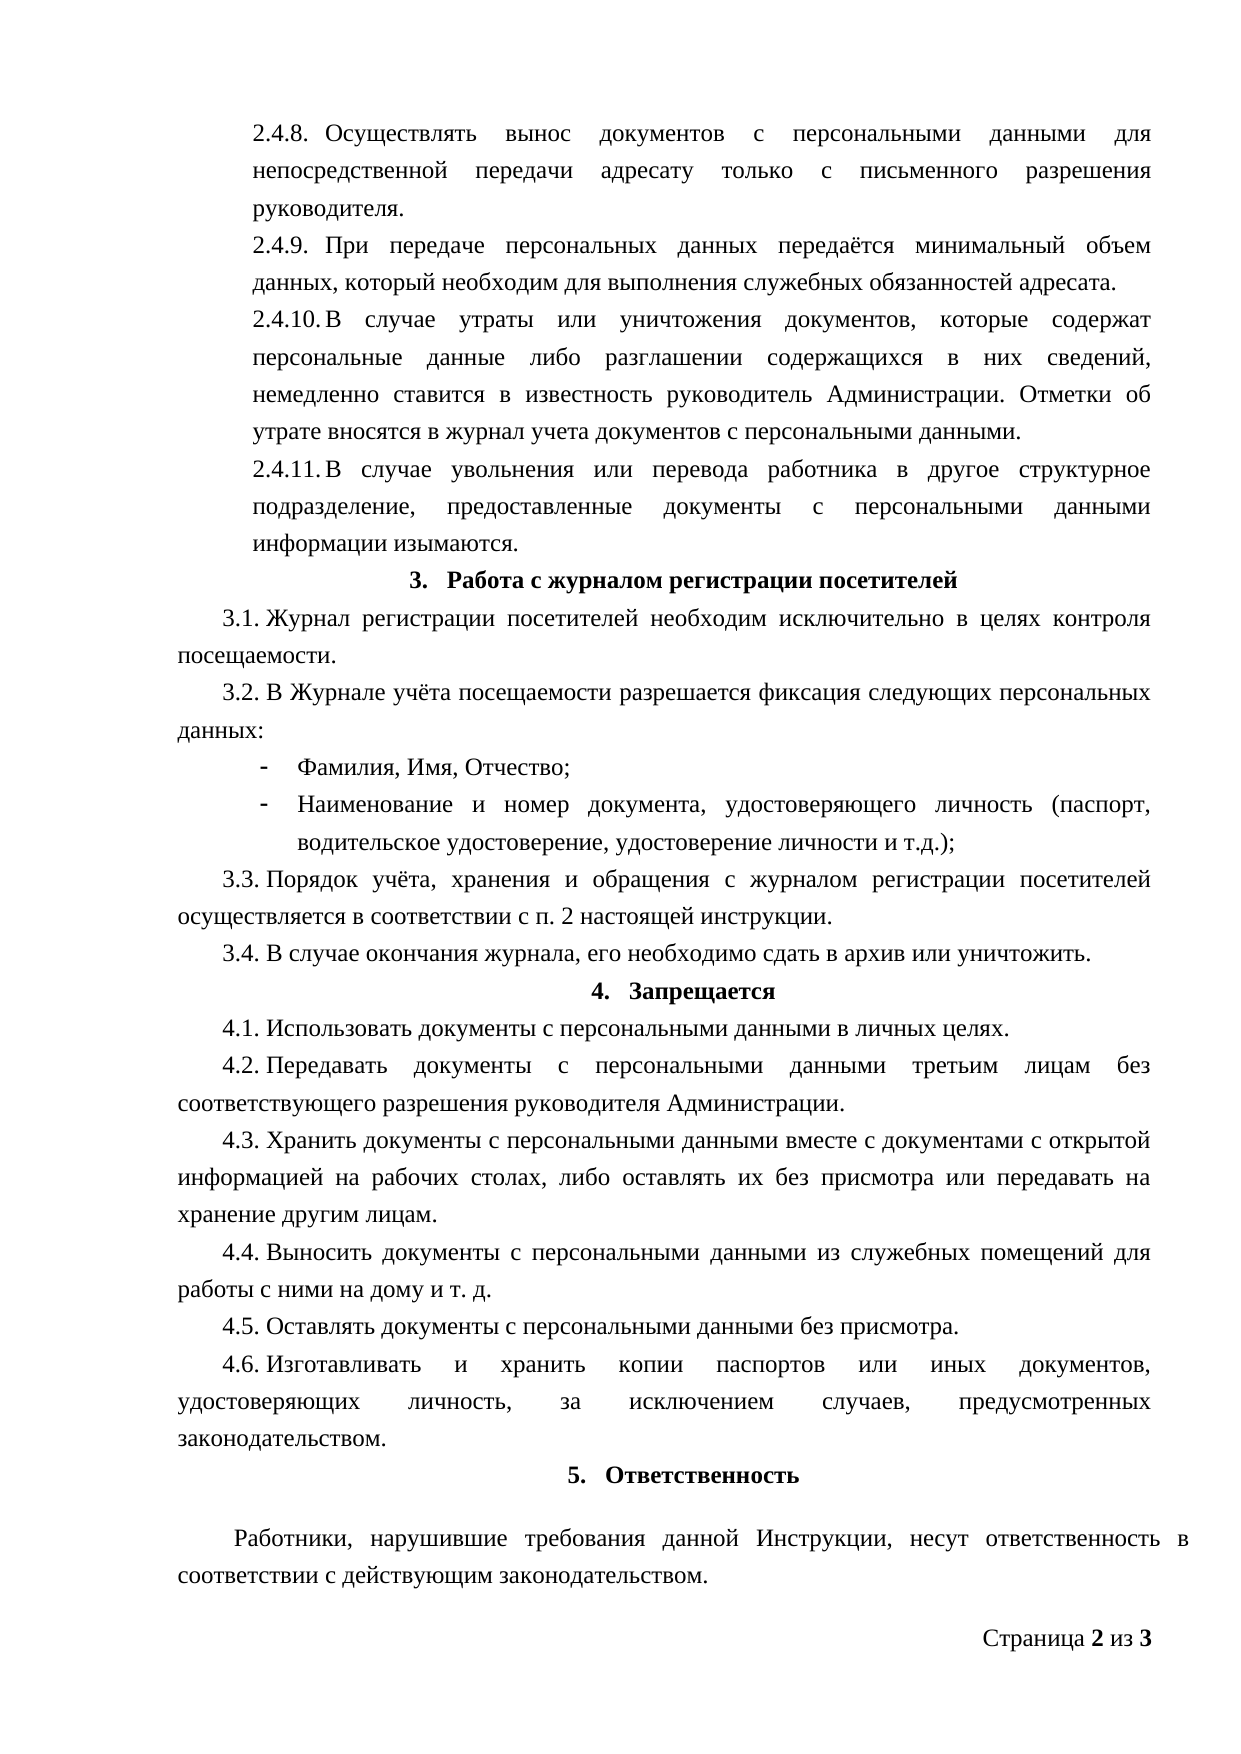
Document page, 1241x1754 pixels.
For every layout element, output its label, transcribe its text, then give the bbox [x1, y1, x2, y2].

list В случае утраты или уничтожения документов, которые содержат персональные данные либо разглашении содержащихся в них сведений, немедленно ставится в известность руководитель Администрации. Отметки об утрате вносятся в журнал учета документов с персональными данными. [252, 304, 1152, 445]
list Хранить документы с персональными данными вместе с документами с открытой информацией на рабочих столах, либо оставлять их без присмотра или передавать на хранение другим лицам. [177, 1125, 1152, 1228]
list При передаче персональных данных передаётся минимальный объем данных, который необходим для выполнения служебных обязанностей адресата. [252, 230, 1152, 296]
list Осуществлять вынос документов с персональными данными для непосредственной передачи адресату только с письменного разрешения руководителя. [252, 118, 1152, 221]
list В Журнале учёта посещаемости разрешается фиксация следующих персональных данных: [177, 677, 1152, 743]
list Фамилия, Имя, Отчество; [259, 752, 1152, 781]
list Передавать документы с персональными данными третьим лицам без соответствующего разрешения руководителя Администрации. [177, 1050, 1152, 1116]
list Ответственность [177, 1461, 1189, 1489]
list В случае увольнения или перевода работника в другое структурное подразделение, предоставленные документы с персональными данными информации изымаются. [252, 454, 1152, 557]
list Запрещается [177, 976, 1189, 1004]
list Использовать документы с персональными данными в личных целях. [177, 1013, 1152, 1042]
list Изготавливать и хранить копии паспортов или иных документов, удостоверяющих личность, за исключением случаев, предусмотренных законодательством. [177, 1349, 1152, 1452]
list Выносить документы с персональными данными из служебных помещений для работы с ними на дому и т. д. [177, 1237, 1152, 1303]
list Работа с журналом регистрации посетителей [177, 566, 1189, 594]
list В случае окончания журнала, его необходимо сдать в архив или уничтожить. [177, 938, 1152, 967]
list Журнал регистрации посетителей необходим исключительно в целях контроля посещаемости. [177, 603, 1152, 669]
list Порядок учёта, хранения и обращения с журналом регистрации посетителей осуществляется в соответствии с п. 2 настоящей инструкции. [177, 864, 1152, 930]
text Работники, нарушившие требования данной Инструкции, несут ответственность в соответствии с действующим законодательством. [177, 1523, 1190, 1589]
list Оставлять документы с персональными данными без присмотра. [177, 1311, 1152, 1340]
list Наименование и номер документа, удостоверяющего личность (паспорт, водительское удостоверение, удостоверение личности и т.д.); [259, 789, 1152, 855]
